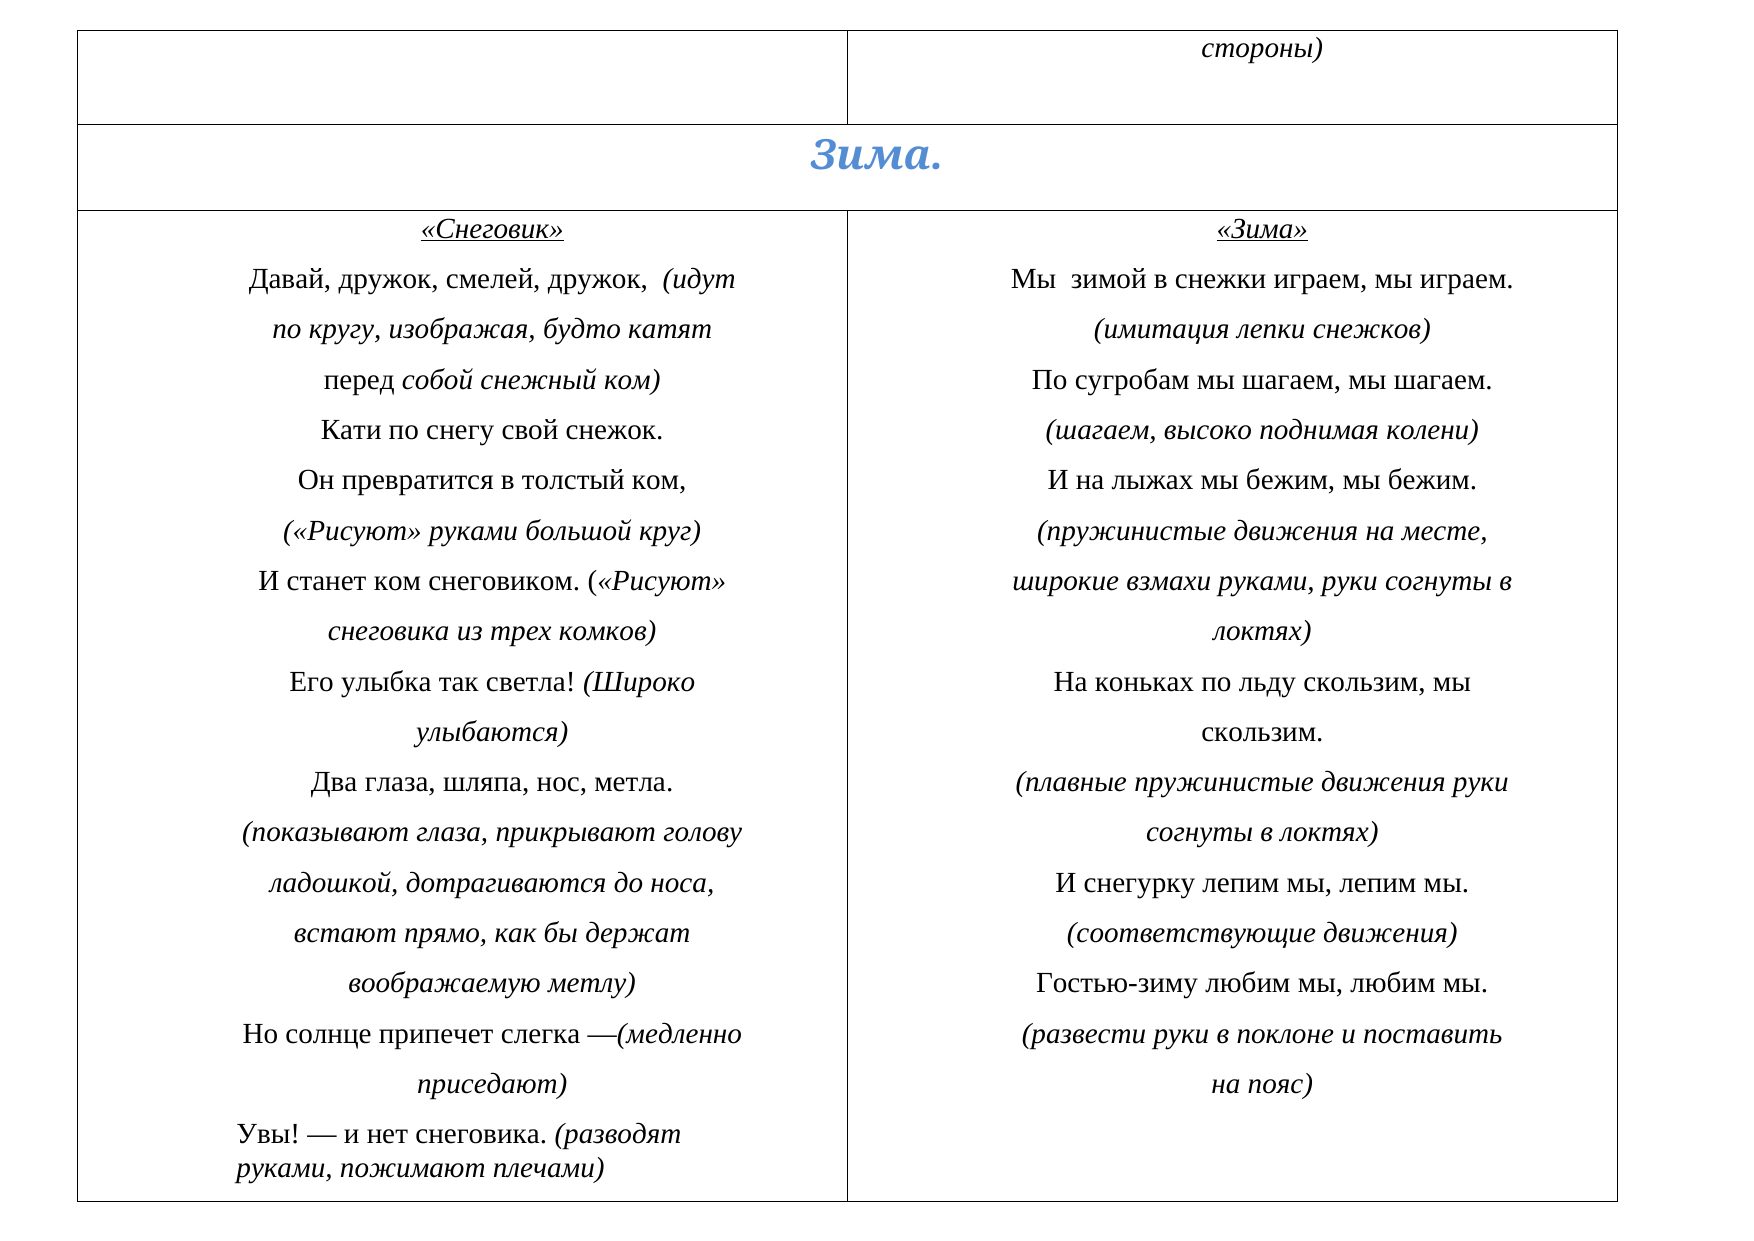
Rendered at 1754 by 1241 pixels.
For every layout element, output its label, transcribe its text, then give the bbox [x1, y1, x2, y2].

table_cell Зима. [78, 125, 1617, 210]
table_cell «Зима» Мы зимой в снежки играем, мы играем. (имитация лепки снежков) По сугробам мы шагаем, мы шагаем. (шагаем, высоко поднимая колени) И на лыжах мы бежим, мы бежим. (пружинистые движения на месте, широкие взмахи руками, руки согнуты в локтях) На коньках по льду скользим, мы скользим. (плавные пружинистые движения руки согнуты в локтях) И снегурку лепим мы, лепим мы. (соответствующие движения) Гостью-зиму любим мы, любим мы. (развести руки в поклоне и поставить на пояс) [848, 211, 1617, 1201]
table_cell «Снеговик» Давай, дружок, смелей, дружок, (идут по кругу, изображая, будто катят перед собой снежный ком) Кати по снегу свой снежок. Он превратится в толстый ком, («Рисуют» руками большой круг) И станет ком снеговиком. («Рисуют» снеговика из трех комков) Его улыбка так светла! (Широко улыбаются) Два глаза, шляпа, нос, метла. (показывают глаза, прикрывают голову ладошкой, дотрагиваются до носа, встают прямо, как бы держат воображаемую метлу) Но солнце припечет слегка —(медленно приседают) Увы! — и нет снеговика. (разводят руками, пожимают плечами) [78, 211, 847, 1201]
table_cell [78, 31, 847, 124]
